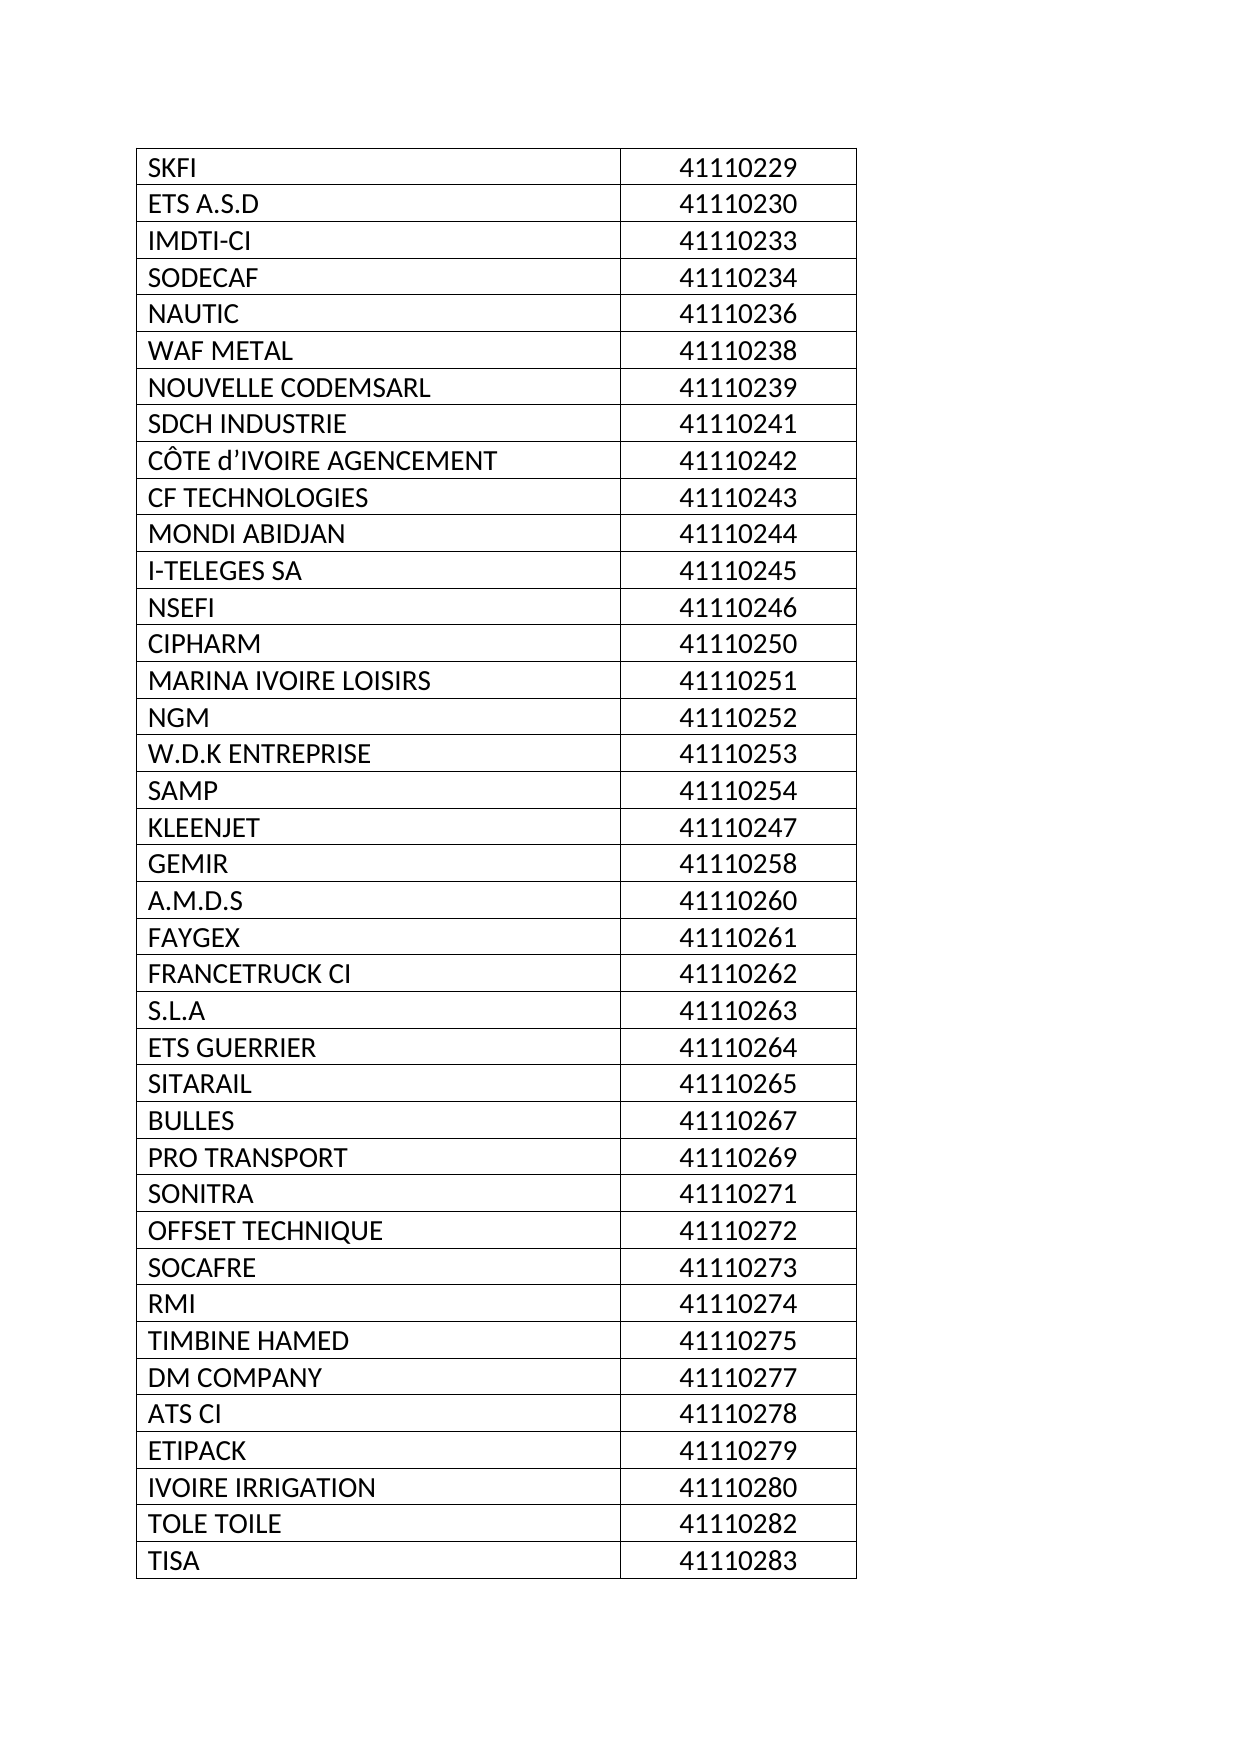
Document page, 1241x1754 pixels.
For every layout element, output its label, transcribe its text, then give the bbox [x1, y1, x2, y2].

table_cell NSEFI [137, 589, 620, 624]
table_cell 41110239 [621, 369, 856, 404]
table_cell CIPHARM [137, 625, 620, 661]
table_cell 41110251 [621, 662, 856, 698]
table_cell 41110241 [621, 405, 856, 441]
table_cell 41110275 [621, 1322, 856, 1358]
table_cell ETIPACK [137, 1432, 620, 1468]
table_cell NOUVELLE CODEMSARL [137, 369, 620, 404]
table_cell FRANCETRUCK CI [137, 955, 620, 991]
table_cell 41110253 [621, 735, 856, 771]
table_cell RMI [137, 1285, 620, 1321]
table_cell 41110283 [621, 1542, 856, 1578]
table_cell 41110261 [621, 919, 856, 954]
table_cell 41110229 [621, 149, 856, 184]
table_cell ATS CI [137, 1395, 620, 1431]
table_cell MONDI ABIDJAN [137, 515, 620, 551]
table_cell 41110250 [621, 625, 856, 661]
table_cell CF TECHNOLOGIES [137, 479, 620, 514]
table_cell TIMBINE HAMED [137, 1322, 620, 1358]
table_cell 41110272 [621, 1212, 856, 1248]
table_cell 41110269 [621, 1139, 856, 1174]
table_cell 41110246 [621, 589, 856, 624]
table_cell BULLES [137, 1102, 620, 1138]
table_cell 41110238 [621, 332, 856, 368]
table_cell 41110279 [621, 1432, 856, 1468]
table_cell IMDTI-CI [137, 222, 620, 258]
table_cell 41110282 [621, 1505, 856, 1541]
table_cell 41110277 [621, 1359, 856, 1394]
table_cell SITARAIL [137, 1065, 620, 1101]
table_cell 41110258 [621, 845, 856, 881]
table_cell NAUTIC [137, 295, 620, 331]
table_cell 41110230 [621, 185, 856, 221]
table_cell SODECAF [137, 259, 620, 294]
table_cell PRO TRANSPORT [137, 1139, 620, 1174]
table_cell 41110236 [621, 295, 856, 331]
table_cell 41110244 [621, 515, 856, 551]
table_cell 41110267 [621, 1102, 856, 1138]
table_cell SKFI [137, 149, 620, 184]
table_cell 41110265 [621, 1065, 856, 1101]
table_cell 41110242 [621, 442, 856, 478]
table_cell 41110273 [621, 1249, 856, 1284]
table_cell WAF METAL [137, 332, 620, 368]
table_cell SDCH INDUSTRIE [137, 405, 620, 441]
table_cell FAYGEX [137, 919, 620, 954]
table_cell SAMP [137, 772, 620, 808]
table_cell ETS A.S.D [137, 185, 620, 221]
table_cell 41110247 [621, 809, 856, 844]
table_cell IVOIRE IRRIGATION [137, 1469, 620, 1504]
table_cell 41110263 [621, 992, 856, 1028]
table_cell 41110274 [621, 1285, 856, 1321]
table_cell GEMIR [137, 845, 620, 881]
table_cell 41110260 [621, 882, 856, 918]
table_cell S.L.A [137, 992, 620, 1028]
table_cell CÔTE d’IVOIRE AGENCEMENT [137, 442, 620, 478]
table_cell SONITRA [137, 1175, 620, 1211]
table_cell TISA [137, 1542, 620, 1578]
table_cell 41110234 [621, 259, 856, 294]
table_cell I-TELEGES SA [137, 552, 620, 588]
table_cell 41110278 [621, 1395, 856, 1431]
table_cell 41110280 [621, 1469, 856, 1504]
table_cell 41110264 [621, 1029, 856, 1064]
table_cell NGM [137, 699, 620, 734]
table_cell 41110254 [621, 772, 856, 808]
table_cell W.D.K ENTREPRISE [137, 735, 620, 771]
table_cell 41110245 [621, 552, 856, 588]
table_cell 41110243 [621, 479, 856, 514]
table_cell ETS GUERRIER [137, 1029, 620, 1064]
table_cell 41110271 [621, 1175, 856, 1211]
table_cell A.M.D.S [137, 882, 620, 918]
table_cell TOLE TOILE [137, 1505, 620, 1541]
table_cell 41110262 [621, 955, 856, 991]
table_cell OFFSET TECHNIQUE [137, 1212, 620, 1248]
table_cell 41110252 [621, 699, 856, 734]
table_cell MARINA IVOIRE LOISIRS [137, 662, 620, 698]
table_cell 41110233 [621, 222, 856, 258]
table_cell SOCAFRE [137, 1249, 620, 1284]
table_cell KLEENJET [137, 809, 620, 844]
table_cell DM COMPANY [137, 1359, 620, 1394]
